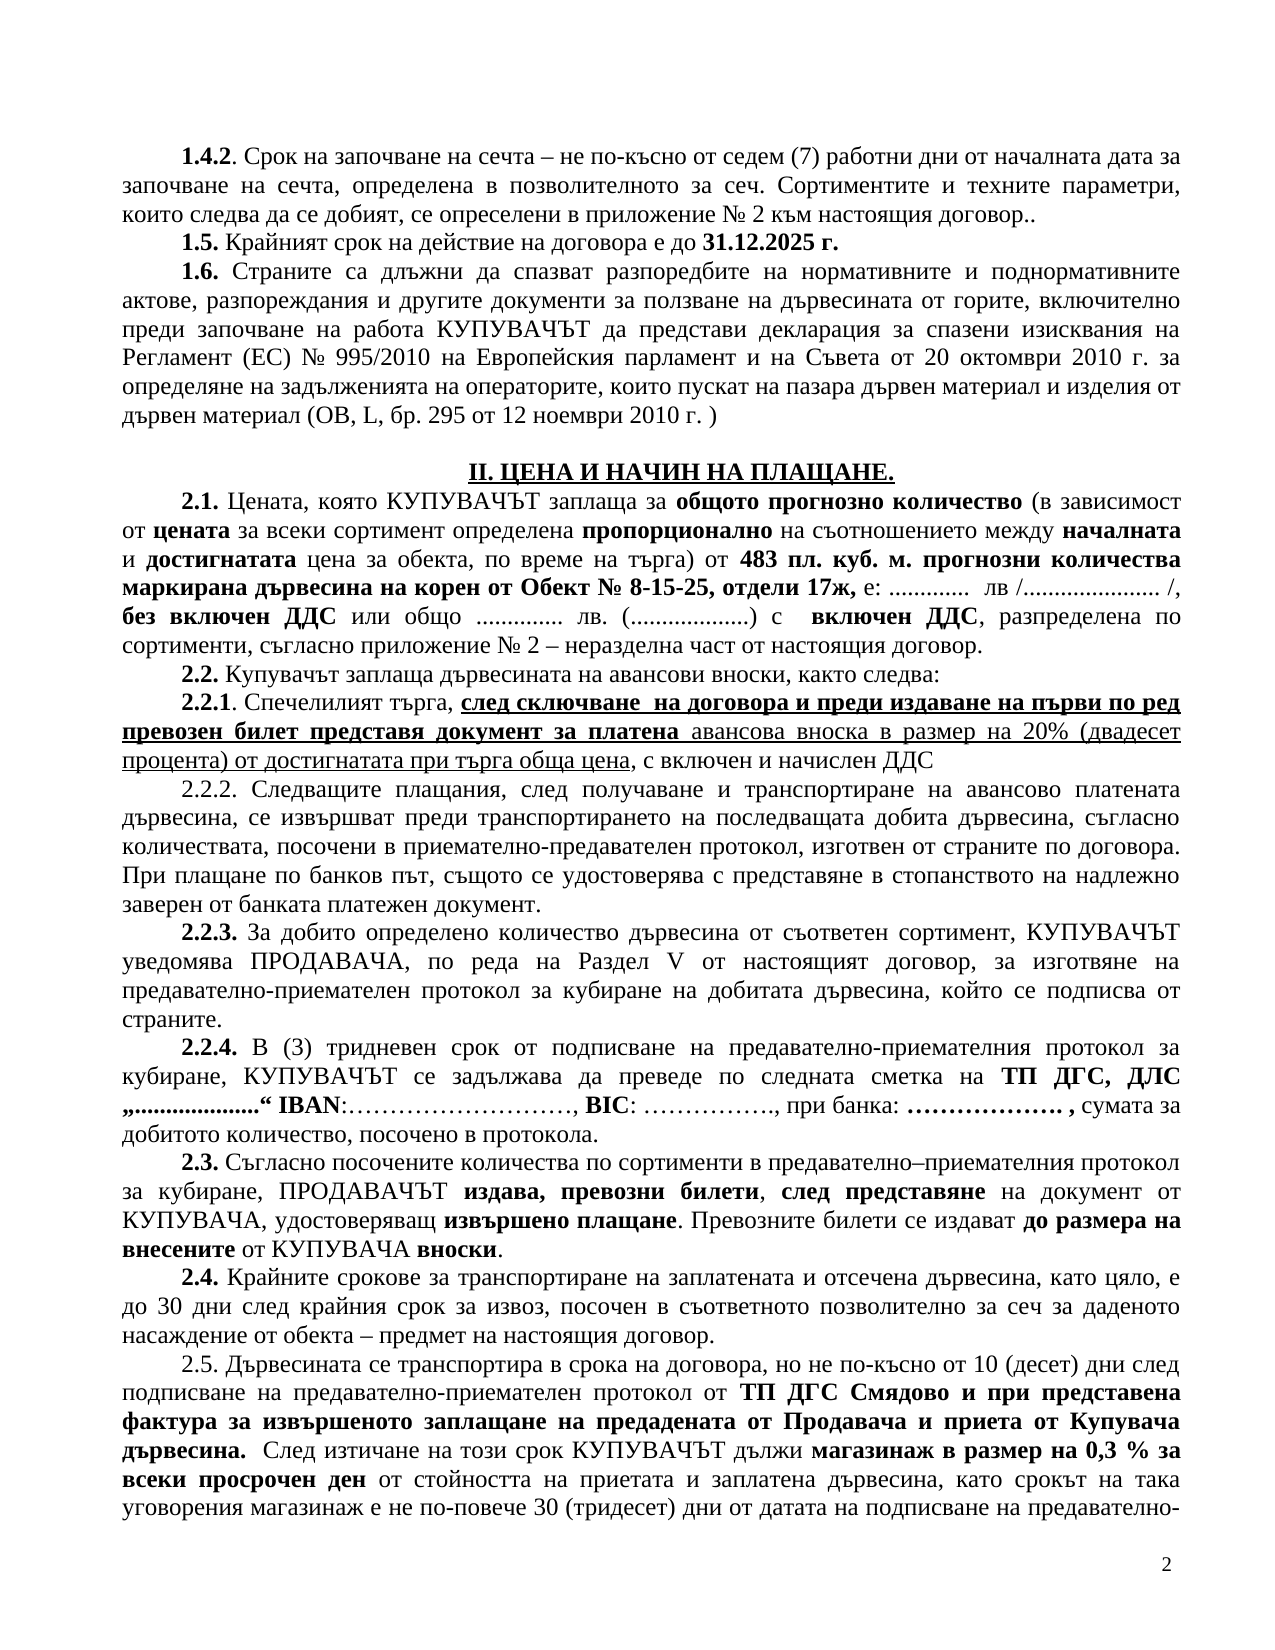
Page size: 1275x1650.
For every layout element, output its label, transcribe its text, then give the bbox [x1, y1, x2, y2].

text 2.2.2. Следващите плащания, след получаване и транспортиране на авансово платената дървесина, се извършват преди транспортирането на последващата добита дървесина, съгласно количествата, посочени в приемателно-предавателен протокол, изготвен от страните по договора. При плащане по банков път, същото се удостоверява с представяне в стопанството на надлежно заверен от банката платежен документ. [122, 774, 1181, 917]
text 2.2.4. В (3) тридневен срок от подписване на предавателно-приемателния протокол за кубиране, КУПУВАЧЪТ се задължава да преведе по следната сметка на ТП ДГС, ДЛС „....................“ IBAN:………………………, BIC: ……………., при банка: ………………. , сумата за добитото количество, посочено в протокола. [122, 1032, 1181, 1147]
text 2.2.3. За добито определено количество дървесина от съответен сортимент, КУПУВАЧЪТ уведомява ПРОДАВАЧА, по реда на Раздел V от настоящият договор, за изготвяне на предавателно-приемателен протокол за кубиране на добитата дървесина, който се подписва от страните. [122, 917, 1181, 1032]
text 1.6. Страните са длъжни да спазват разпоредбите на нормативните и поднормативните актове, разпореждания и другите документи за ползване на дървесината от горите, включително преди започване на работа КУПУВАЧЪТ да представи декларация за спазени изисквания на Регламент (ЕС) № 995/2010 на Европейския парламент и на Съвета от 20 октомври 2010 г. за определяне на задълженията на операторите, които пускат на пазара дървен материал и изделия от дървен материал (OB, L, бр. 295 от 12 ноември 2010 г. ) [122, 256, 1181, 429]
text 2.4. Крайните срокове за транспортиране на заплатената и отсечена дървесина, като цяло, е до 30 дни след крайния срок за извоз, посочен в съответното позволително за сеч за даденото насаждение от обекта – предмет на настоящия договор. [122, 1262, 1181, 1349]
text 1.4.2. Срок на започване на сечта – не по-късно от седем (7) работни дни от началната дата за започване на сечта, определена в позволителното за сеч. Сортиментите и техните параметри, които следва да се добият, се опреселени в приложение № 2 към настоящия договор.. [122, 141, 1181, 227]
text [122, 1349, 1181, 1521]
text 2.2.1. Спечелилият търга, след сключване на договора и преди издаване на първи по ред превозен билет представя документ за платена авансова вноска в размер на 20% (двадесет процента) от достигнатата при търга обща цена, с включен и начислен ДДС [122, 687, 1181, 741]
text II. ЦЕНА И НАЧИН НА ПЛАЩАНЕ. [122, 457, 1181, 486]
text 2.1. Цената, която КУПУВАЧЪТ заплаща за общото прогнозно количество (в зависимост от цената за всеки сортимент определена пропорционално на съотношението между началната и достигнатата цена за обекта, по време на търга) от 483 пл. куб. м. прогнозни количества маркирана дървесина на корен от Обект № 8-15-25, отдели 17ж, е: ............. лв /...................... /, без включен ДДС или общо .............. лв. (...................) с включен ДДС, разпределена по сортименти, съгласно приложение № 2 – неразделна част от настоящия договор. [122, 486, 1181, 659]
text 2.2. Купувачът заплаща дървесината на авансови вноски, както следва: [122, 659, 1181, 687]
text 2.3. Съгласно посочените количества по сортименти в предавателно–приемателния протокол за кубиране, ПРОДАВАЧЪТ издава, превозни билети, след представяне на документ от КУПУВАЧА, удостоверяващ извършено плащане. Превозните билети се издават до размера на внесените от КУПУВАЧА вноски. [122, 1147, 1181, 1262]
text 1.5. Крайният срок на действие на договора е до 31.12.2025 г. [122, 227, 1181, 256]
text 2.2.1. Спечелилият търга, след сключване на договора и преди издаване на първи по ред превозен билет представя документ за платена авансова вноска в размер на 20% (двадесет процента) от достигнатата при търга обща цена, с включен и начислен ДДС [122, 743, 1181, 774]
